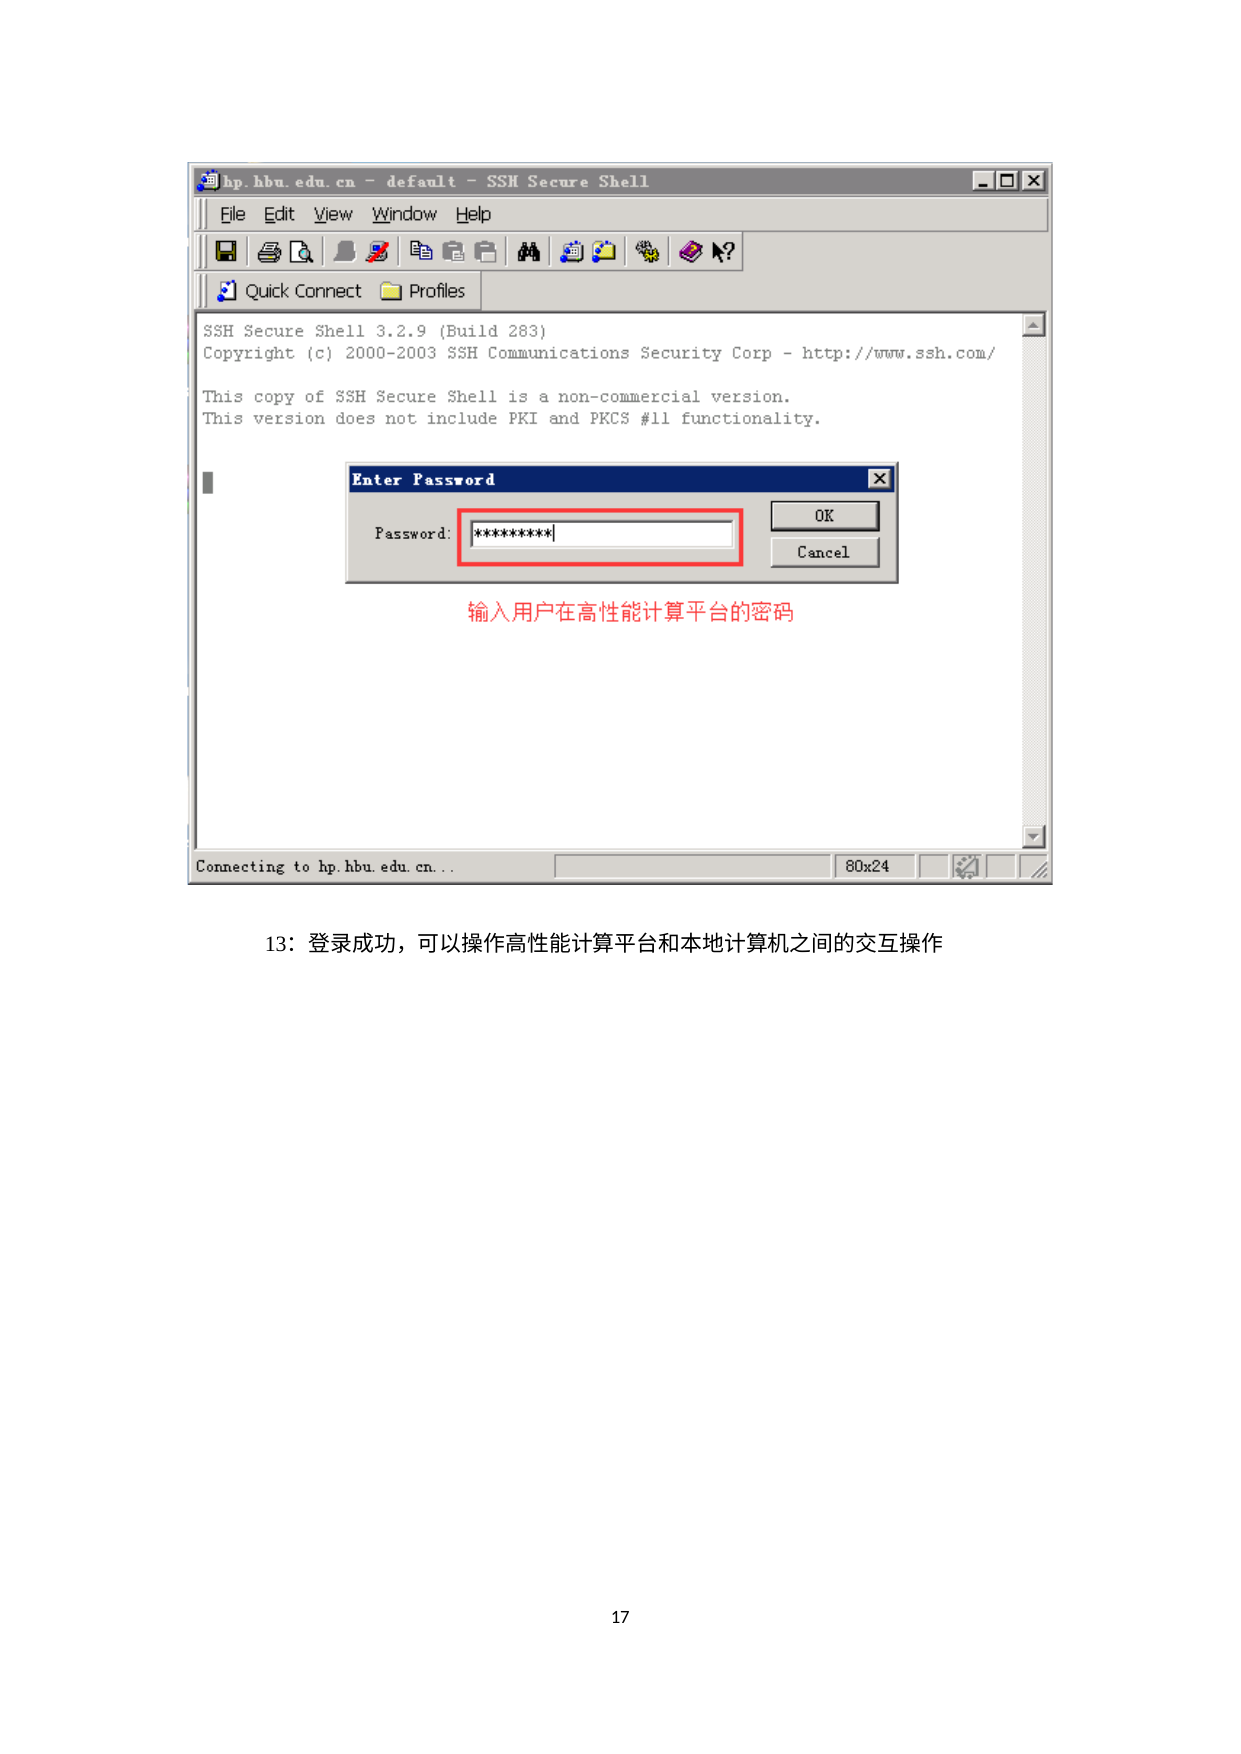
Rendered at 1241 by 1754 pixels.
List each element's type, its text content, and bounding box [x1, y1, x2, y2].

picture [187, 162, 1053, 885]
text 13：登录成功，可以操作高性能计算平台和本地计算机之间的交互操作 [187, 925, 1053, 958]
